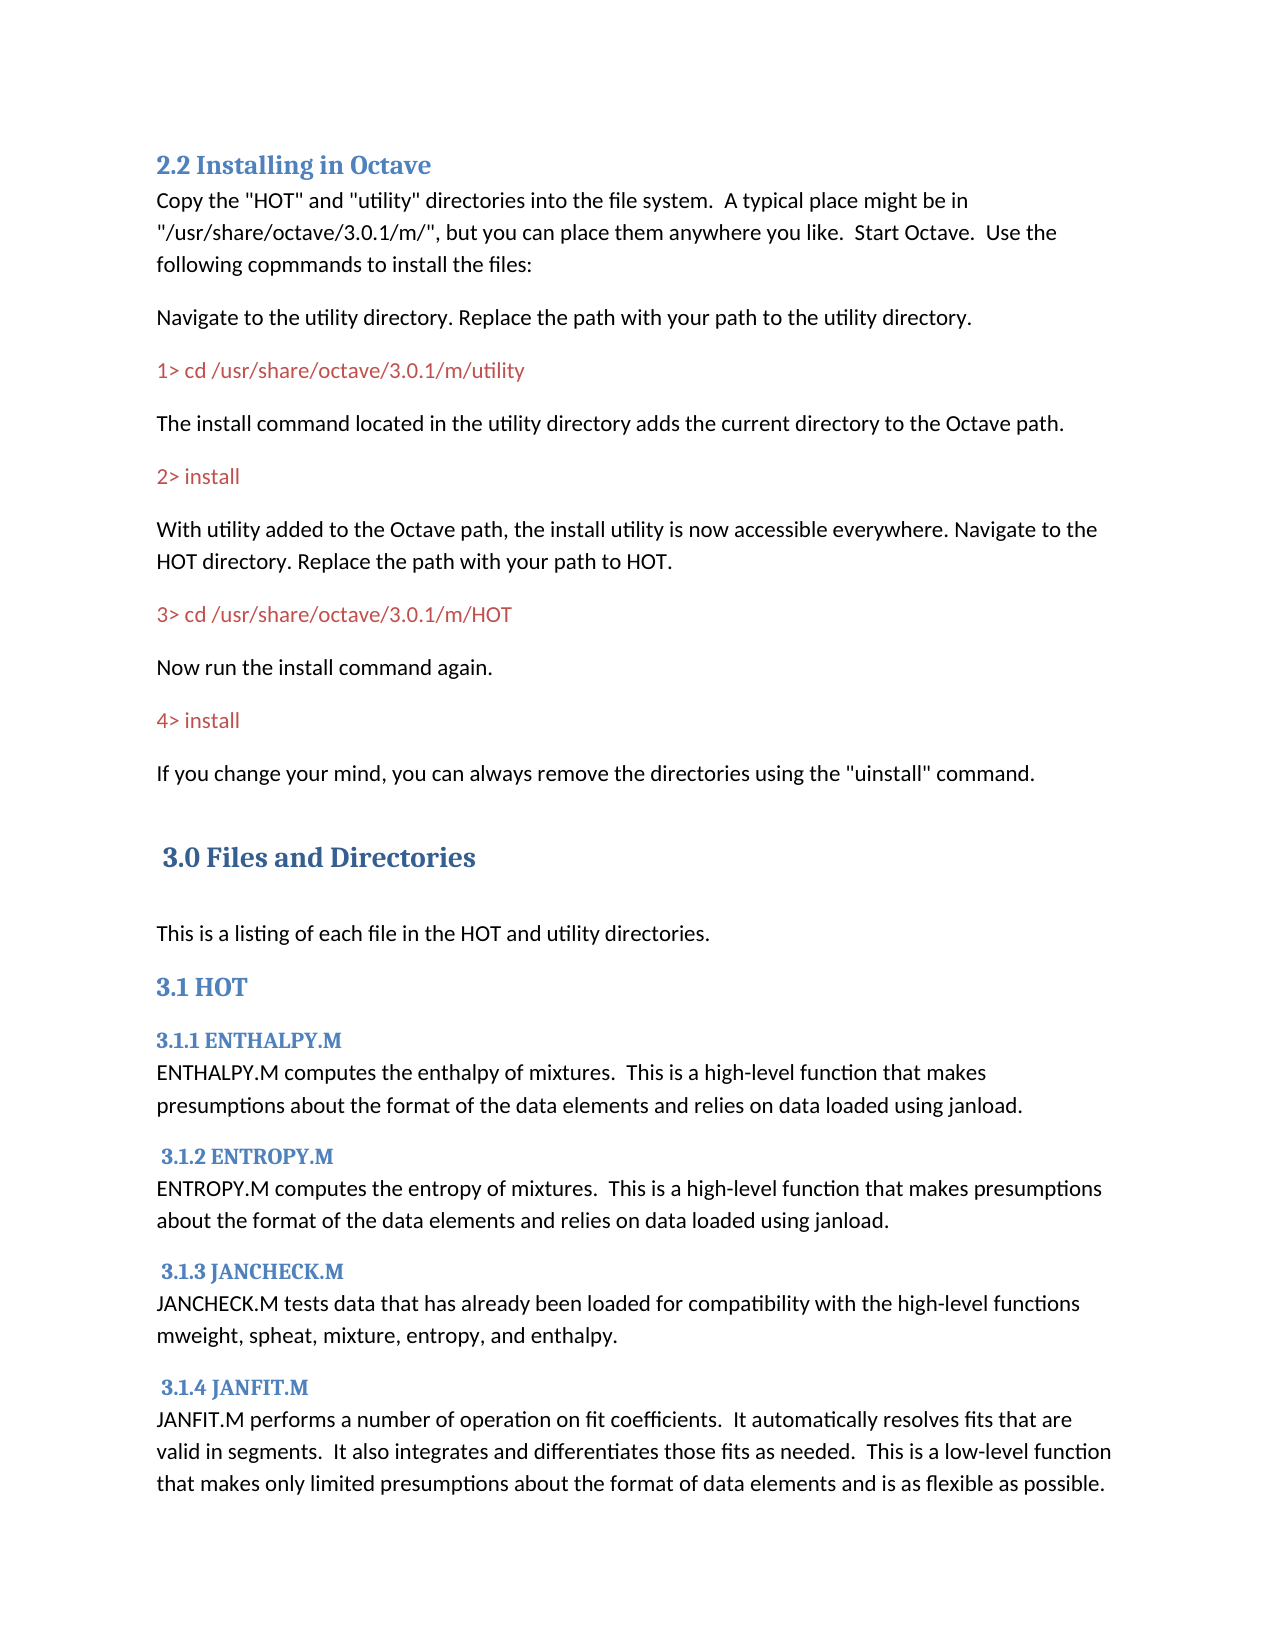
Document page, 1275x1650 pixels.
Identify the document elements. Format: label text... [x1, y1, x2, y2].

text This is a listing of each file in the HOT and utility directories. [156, 919, 1118, 947]
text 1> cd /usr/share/octave/3.0.1/m/utility [156, 356, 1118, 384]
subtitle 3.1.3 JANCHECK.M [156, 1259, 1118, 1286]
subtitle 2.2 Installing in Octave [156, 150, 1118, 181]
subtitle 3.1 HOT [156, 972, 1118, 1003]
text ENTROPY.M computes the entropy of mixtures. This is a high-level function that makes presumptions about the format of the data elements and relies on data loaded using janload. [156, 1174, 1118, 1234]
text If you change your mind, you can always remove the directories using the "uinstall" command. [156, 759, 1118, 787]
text Now run the install command again. [156, 653, 1118, 681]
text JANFIT.M performs a number of operation on fit coefficients. It automatically resolves fits that are valid in segments. It also integrates and differentiates those fits as needed. This is a low-level function that makes only limited presumptions about the format of data elements and is as flexible as possible. [156, 1405, 1118, 1497]
text 4> install [156, 706, 1118, 734]
text 2> install [156, 462, 1118, 490]
text With utility added to the Octave path, the install utility is now accessible everywhere. Navigate to the HOT directory. Replace the path with your path to HOT. [156, 515, 1118, 575]
text JANCHECK.M tests data that has already been loaded for compatibility with the high-level functions mweight, spheat, mixture, entropy, and enthalpy. [156, 1289, 1118, 1349]
text The install command located in the utility directory adds the current directory to the Octave path. [156, 409, 1118, 437]
text ENTHALPY.M computes the enthalpy of mixtures. This is a high-level function that makes presumptions about the format of the data elements and relies on data loaded using janload. [156, 1058, 1118, 1119]
subtitle 3.1.1 ENTHALPY.M [156, 1028, 1118, 1055]
text Navigate to the utility directory. Replace the path with your path to the utility directory. [156, 303, 1118, 331]
text 3> cd /usr/share/octave/3.0.1/m/HOT [156, 600, 1118, 628]
text Copy the "HOT" and "utility" directories into the file system. A typical place might be in "/usr/share/octave/3.0.1/m/", but you can place them anywhere you like. Start Octave. Use the following copmmands to install the files: [156, 186, 1118, 278]
subtitle 3.1.4 JANFIT.M [156, 1374, 1118, 1401]
subtitle 3.1.2 ENTROPY.M [156, 1144, 1118, 1170]
subtitle 3.0 Files and Directories [156, 842, 1118, 914]
